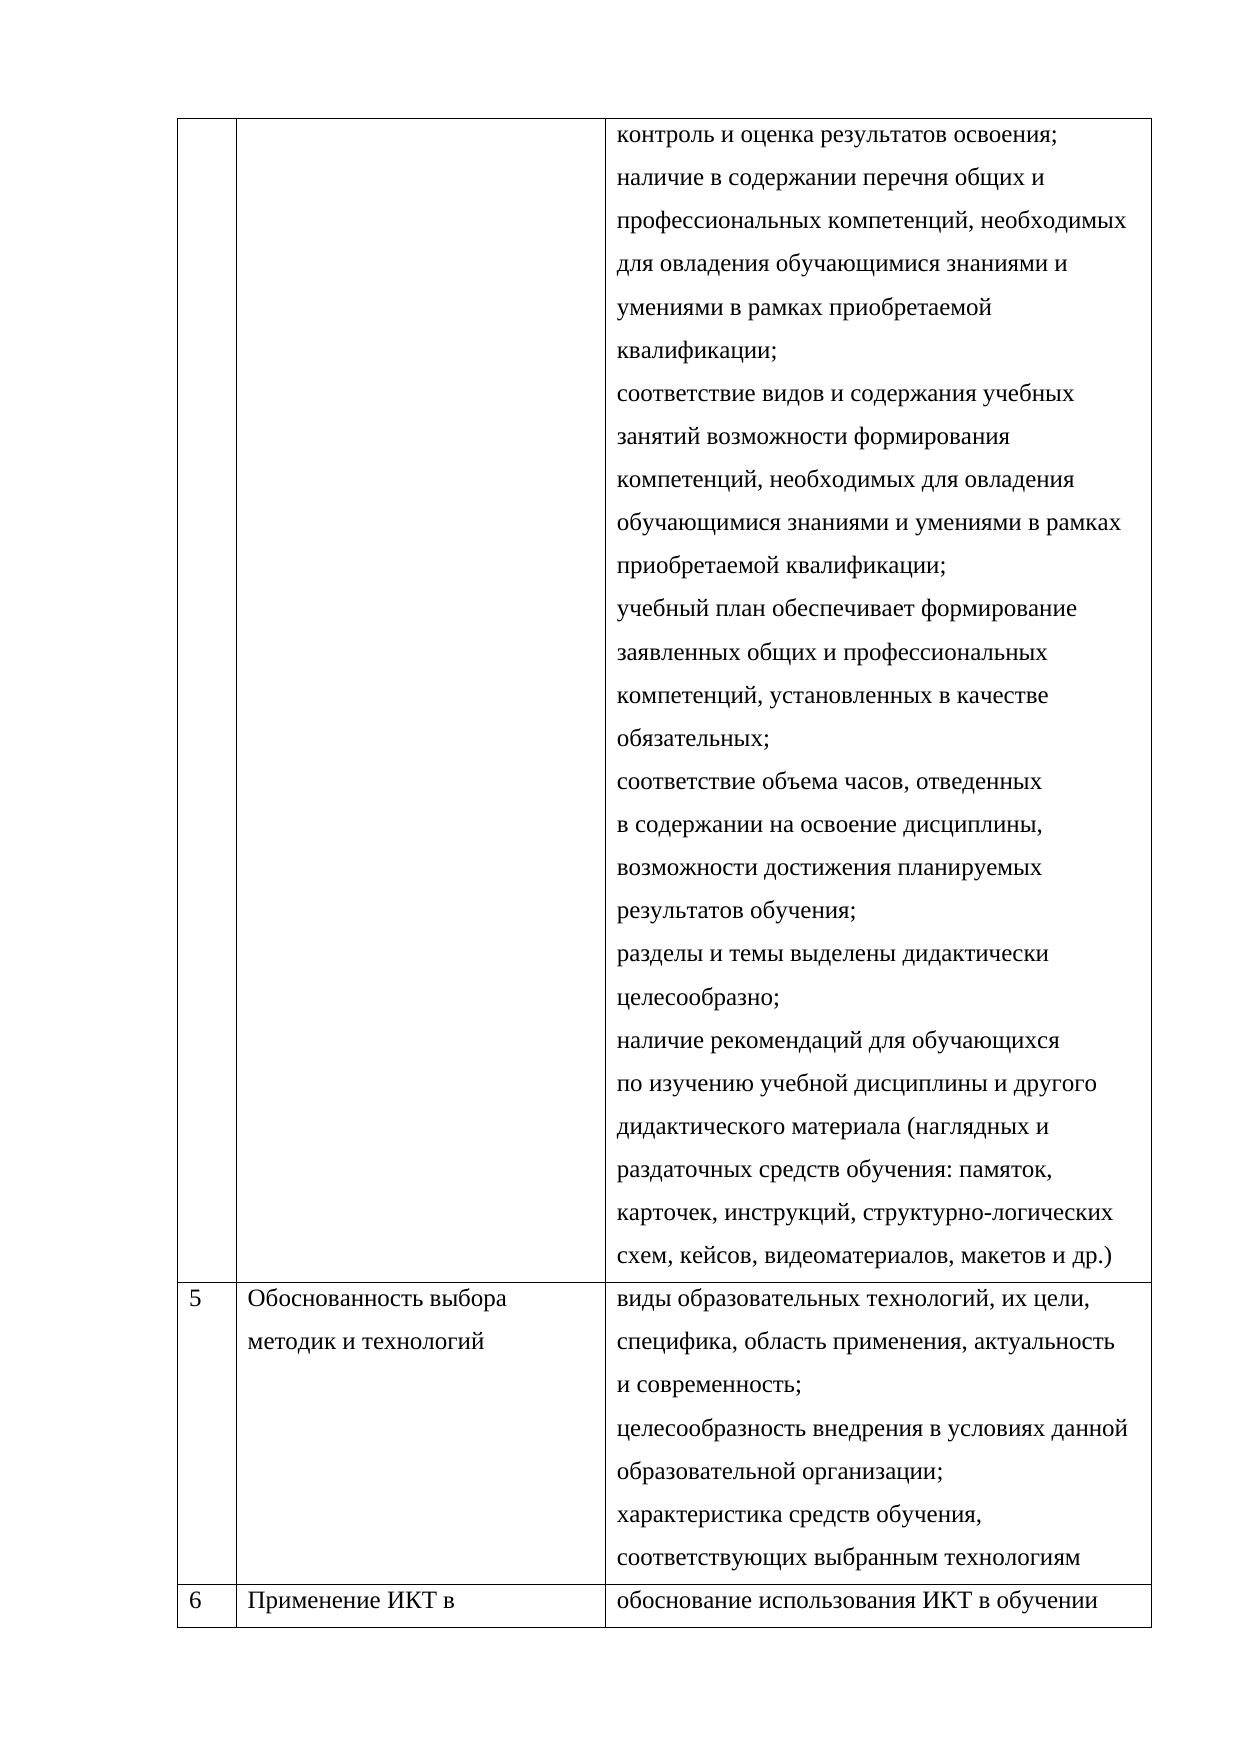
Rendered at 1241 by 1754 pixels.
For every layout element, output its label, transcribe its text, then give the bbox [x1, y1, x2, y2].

table_cell виды образовательных технологий, их цели, специфика, область применения, актуальность и современность; целесообразность внедрения в условиях данной образовательной организации; характеристика средств обучения, соответствующих выбранным технологиям [606, 1283, 1151, 1584]
table_cell 5 [178, 1283, 236, 1584]
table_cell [606, 1585, 1151, 1627]
table_cell 3 [178, 119, 236, 1282]
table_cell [606, 119, 1151, 1282]
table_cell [237, 1585, 605, 1627]
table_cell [237, 119, 605, 1282]
table_cell Обоснованность выбора методик и технологий [237, 1283, 605, 1584]
table_cell 6 [178, 1585, 236, 1627]
